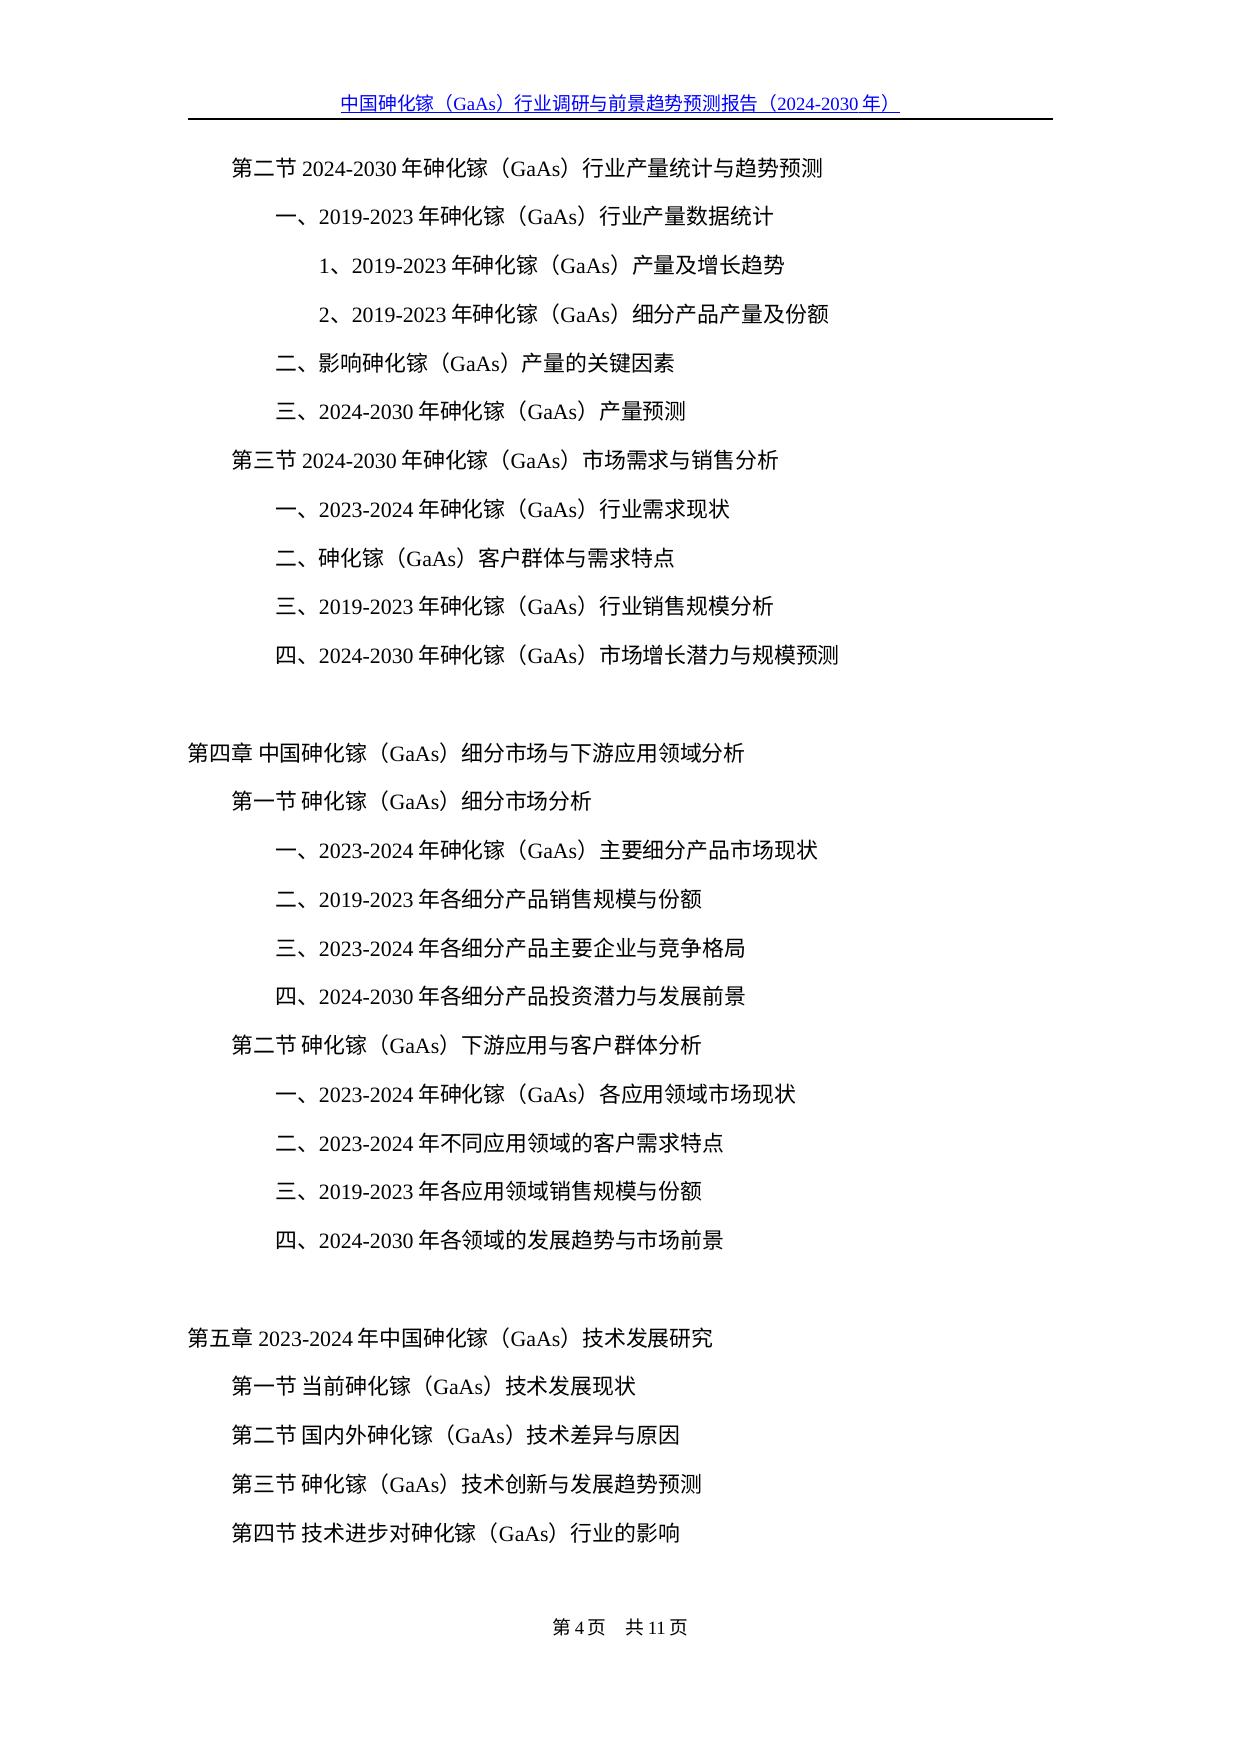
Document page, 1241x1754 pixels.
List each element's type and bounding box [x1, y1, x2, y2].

text [187, 150, 1053, 1548]
